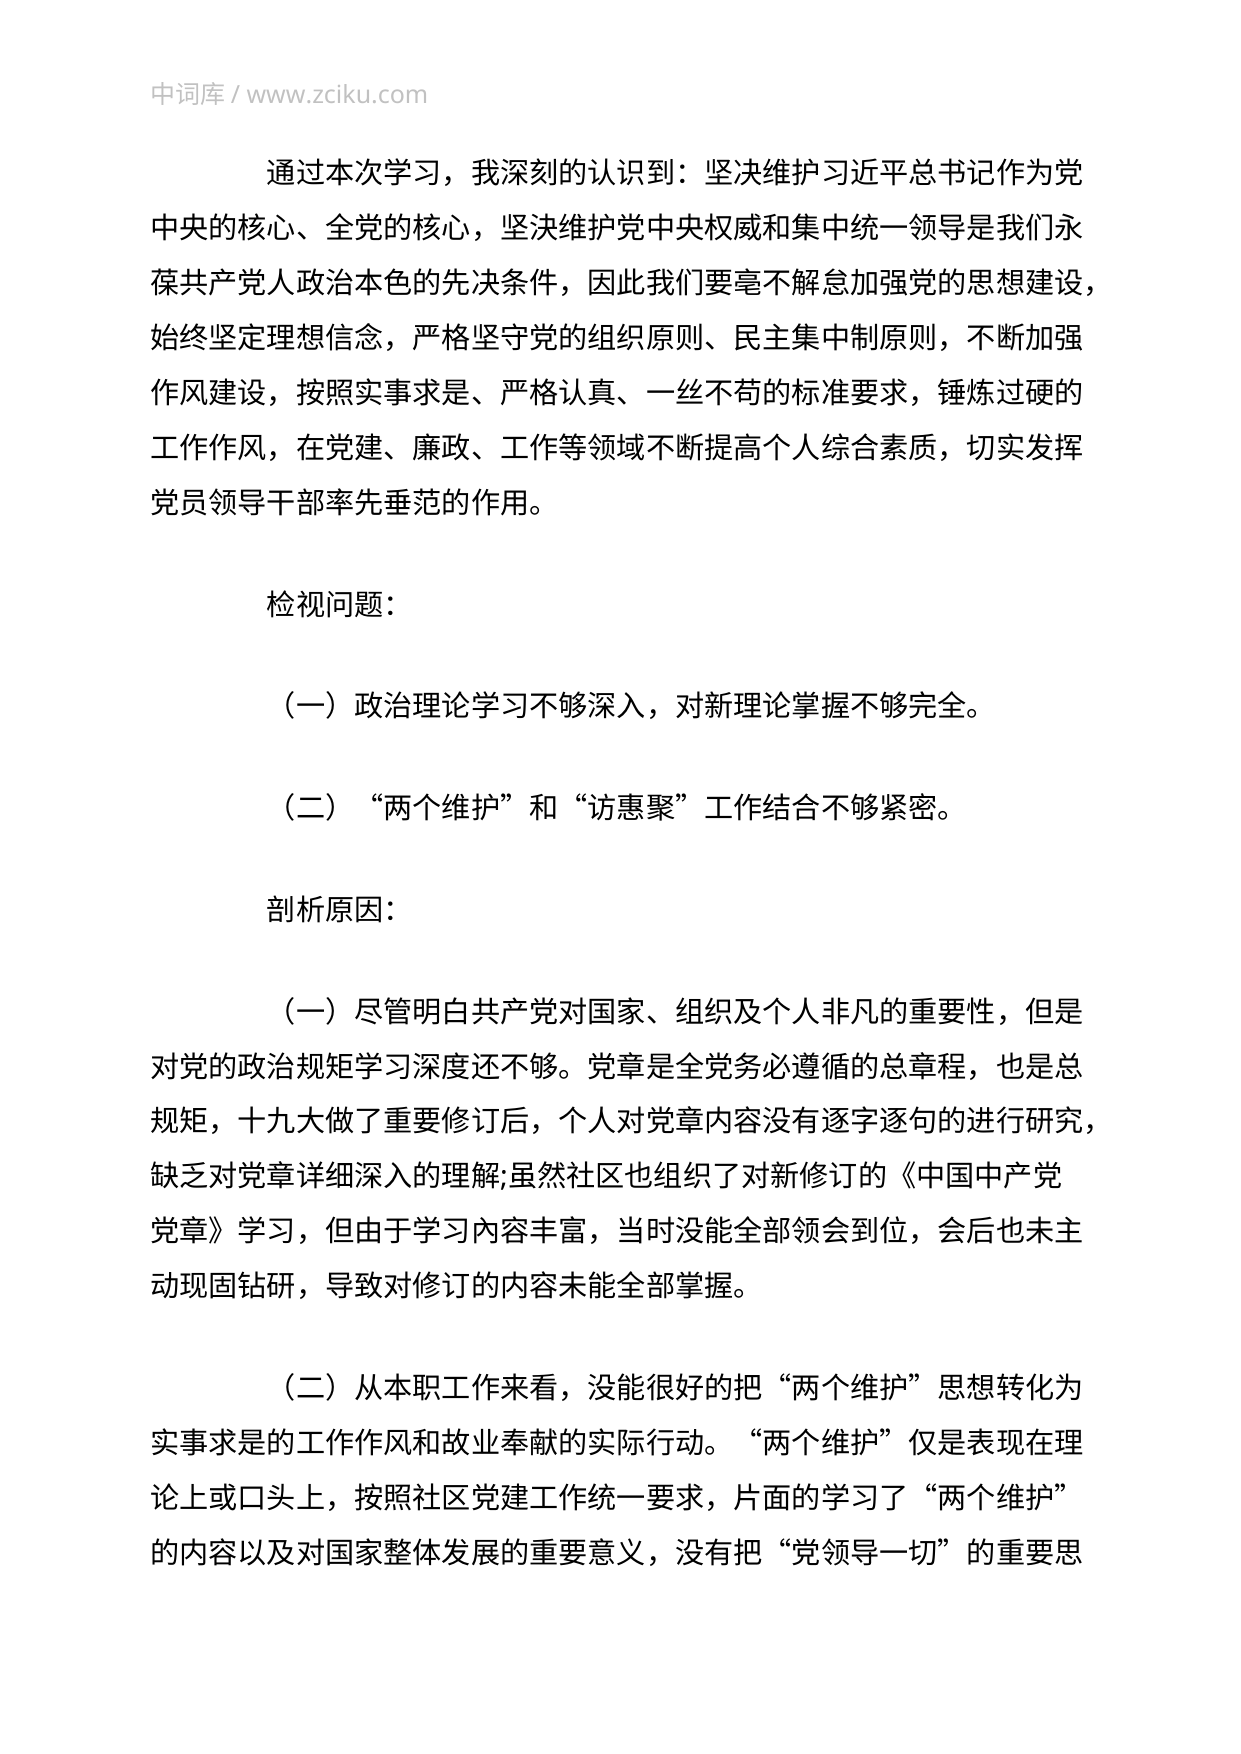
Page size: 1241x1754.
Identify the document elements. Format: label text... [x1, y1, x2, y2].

text 检视问题： [150, 581, 1090, 623]
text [150, 1364, 1090, 1572]
text （一）政治理论学习不够深入，对新理论掌握不够完全。 [150, 683, 1090, 725]
text （一）尽管明白共产党对国家、组织及个人非凡的重要性，但是对党的政治规矩学习深度还不够。党章是全党务必遵循的总章程，也是总规矩，十九大做了重要修订后，个人对党章内容没有逐字逐句的进行研究，缺乏对党章详细深入的理解;虽然社区也组织了对新修订的《中国中产党党章》学习，但由于学习內容丰富，当时没能全部领会到位，会后也未主动现固钻研，导致对修订的内容未能全部掌握。 [150, 988, 1090, 1305]
text （二）“两个维护”和“访惠聚”工作结合不够紧密。 [150, 785, 1090, 827]
text 通过本次学习，我深刻的认识到：坚决维护习近平总书记作为党中央的核心、全党的核心，坚決维护党中央权威和集中统一领导是我们永葆共产党人政治本色的先决条件，因此我们要亳不解怠加强党的思想建设，始终坚定理想信念，严格坚守党的组织原则、民主集中制原则，不断加强作风建设，按照实事求是、严格认真、一丝不苟的标准要求，锤炼过硬的工作作风，在党建、廉政、工作等领域不断提高个人综合素质，切实发挥党员领导干部率先垂范的作用。 [150, 150, 1090, 522]
text 剖析原因： [150, 886, 1090, 929]
